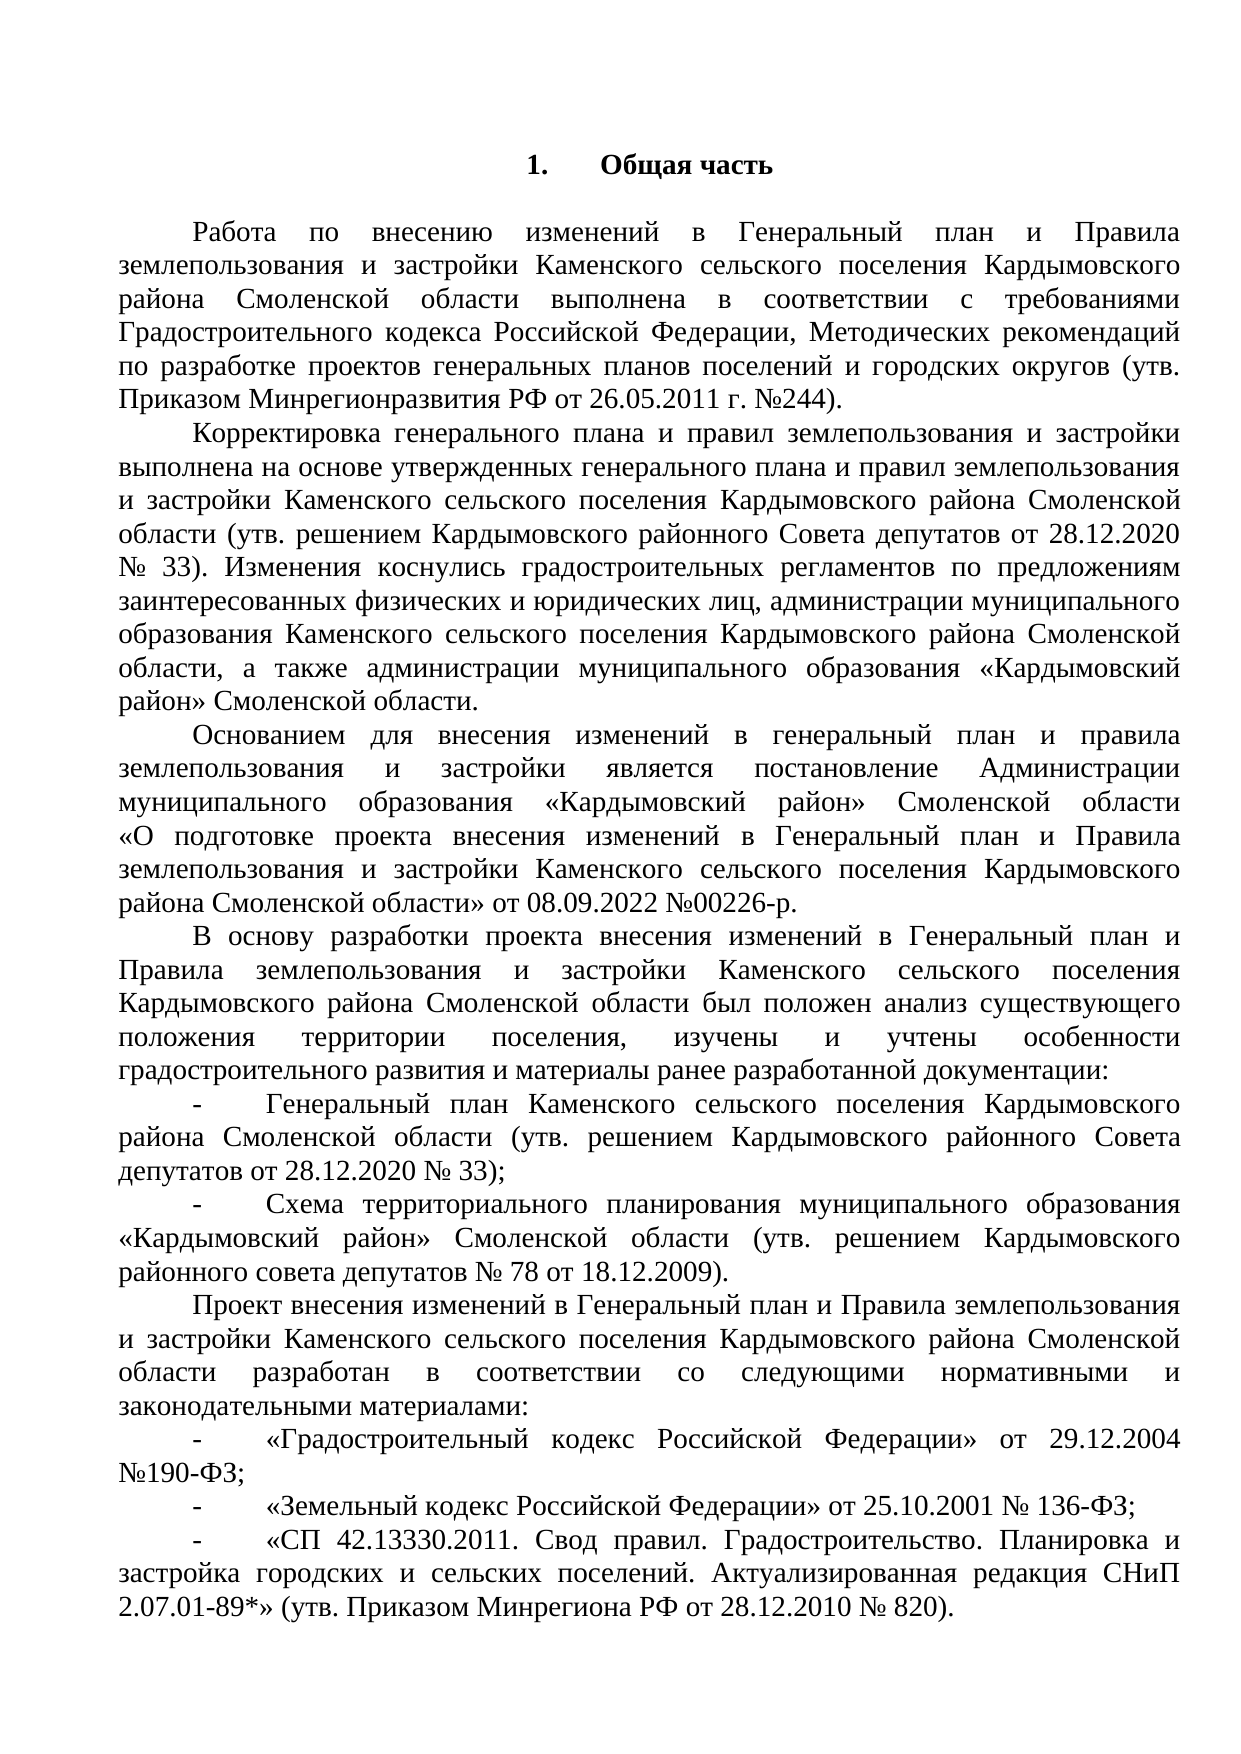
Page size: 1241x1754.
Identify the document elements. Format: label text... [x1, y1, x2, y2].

text Работа по внесению изменений в Генеральный план и Правила землепользования и застройки Каменского сельского поселения Кардымовского района Смоленской области выполнена в соответствии с требованиями Градостроительного кодекса Российской Федерации, Методических рекомендаций по разработке проектов генеральных планов поселений и городских округов (утв. Приказом Минрегионразвития РФ от 26.05.2011 г. №244). [118, 214, 1181, 415]
text - «СП 42.13330.2011. Свод правил. Градостроительство. Планировка и застройка городских и сельских поселений. Актуализированная редакция СНиП 2.07.01-89*» (утв. Приказом Минрегиона РФ от 28.12.2010 № 820). [118, 1522, 1181, 1623]
text - «Градостроительный кодекс Российской Федерации» от 29.12.2004 №190-ФЗ; [118, 1421, 1181, 1488]
text Проект внесения изменений в Генеральный план и Правила землепользования и застройки Каменского сельского поселения Кардымовского района Смоленской области разработан в соответствии со следующими нормативными и законодательными материалами: [118, 1287, 1181, 1421]
list Общая часть [118, 147, 1181, 180]
text - Генеральный план Каменского сельского поселения Кардымовского района Смоленской области (утв. решением Кардымовского районного Совета депутатов от 28.12.2020 № 33); [118, 1086, 1181, 1187]
text - Схема территориального планирования муниципального образования «Кардымовский район» Смоленской области (утв. решением Кардымовского районного совета депутатов № 78 от 18.12.2009). [118, 1187, 1181, 1287]
text Основанием для внесения изменений в генеральный план и правила землепользования и застройки является постановление Администрации муниципального образования «Кардымовский район» Смоленской области «О подготовке проекта внесения изменений в Генеральный план и Правила землепользования и застройки Каменского сельского поселения Кардымовского района Смоленской области» от 08.09.2022 №00226-р. [118, 717, 1181, 918]
text В основу разработки проекта внесения изменений в Генеральный план и Правила землепользования и застройки Каменского сельского поселения Кардымовского района Смоленской области был положен анализ существующего положения территории поселения, изучены и учтены особенности градостроительного развития и материалы ранее разработанной документации: [118, 918, 1181, 1086]
text Корректировка генерального плана и правил землепользования и застройки выполнена на основе утвержденных генерального плана и правил землепользования и застройки Каменского сельского поселения Кардымовского района Смоленской области (утв. решением Кардымовского районного Совета депутатов от 28.12.2020 № 33). Изменения коснулись градостроительных регламентов по предложениям заинтересованных физических и юридических лиц, администрации муниципального образования Каменского сельского поселения Кардымовского района Смоленской области, а также администрации муниципального образования «Кардымовский район» Смоленской области. [118, 415, 1181, 717]
text - «Земельный кодекс Российской Федерации» от 25.10.2001 № 136-ФЗ; [118, 1488, 1181, 1522]
